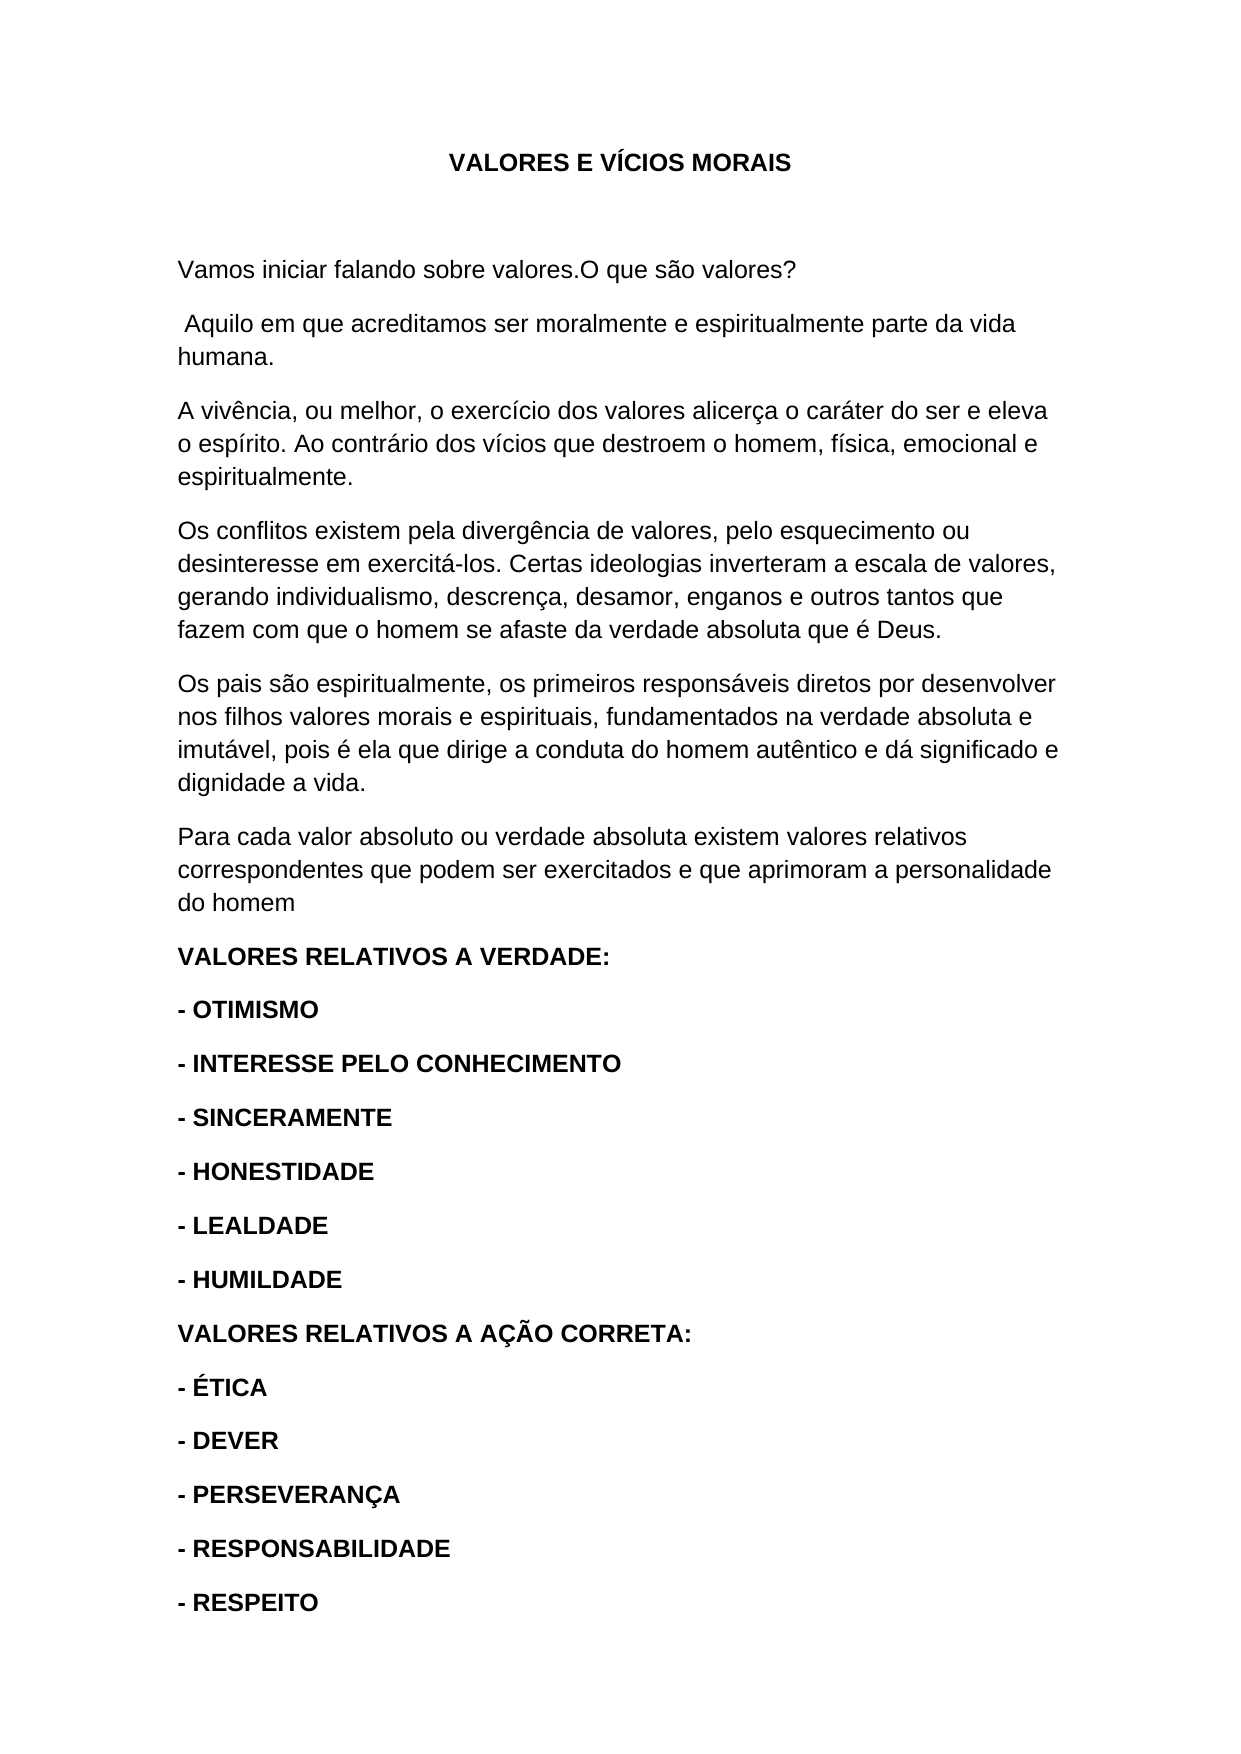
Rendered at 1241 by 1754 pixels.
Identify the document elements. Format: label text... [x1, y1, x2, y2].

text - OTIMISMO [177, 996, 1063, 1024]
text - LEALDADE [177, 1211, 1063, 1240]
text - RESPONSABILIDADE [177, 1534, 1063, 1563]
text Os pais são espiritualmente, os primeiros responsáveis diretos por desenvolver nos filhos valores morais e espirituais, fundamentados na verdade absoluta e imutável, pois é ela que dirige a conduta do homem autêntico e dá significado e dignidade a vida. [177, 669, 1063, 797]
text VALORES RELATIVOS A VERDADE: [177, 942, 1063, 970]
text - ÉTICA [177, 1372, 1063, 1401]
text - HUMILDADE [177, 1265, 1063, 1293]
text VALORES RELATIVOS A AÇÃO CORRETA: [177, 1319, 1063, 1347]
text - PERSEVERANÇA [177, 1480, 1063, 1509]
text Para cada valor absoluto ou verdade absoluta existem valores relativos correspondentes que podem ser exercitados e que aprimoram a personalidade do homem [177, 822, 1063, 917]
text - SINCERAMENTE [177, 1103, 1063, 1132]
text - RESPEITO [177, 1588, 1063, 1617]
text Vamos iniciar falando sobre valores.O que são valores? [177, 255, 1063, 284]
text Os conflitos existem pela divergência de valores, pelo esquecimento ou desinteresse ideologias inverteram a escala de valores, gerando individualismo, descrença, desamor, enganos e outros tantos que fazem com que o homem se afaste da verdade absoluta que é Deus. [177, 516, 1063, 644]
text A vivência, ou melhor, o exercício dos valores alicerça o caráter do ser e eleva o espírito. Ao contrário dos vícios que destroem o homem, física, emocional e espiritualmente. [177, 396, 1063, 491]
text - HONESTIDADE [177, 1157, 1063, 1186]
text - DEVER [177, 1426, 1063, 1455]
text VALORES E VÍCIOS MORAIS [177, 148, 1063, 176]
text Aquilo em que acreditamos ser moralmente e espiritualmente parte da vida humana. [177, 309, 1063, 371]
text - INTERESSE PELO CONHECIMENTO [177, 1049, 1063, 1078]
